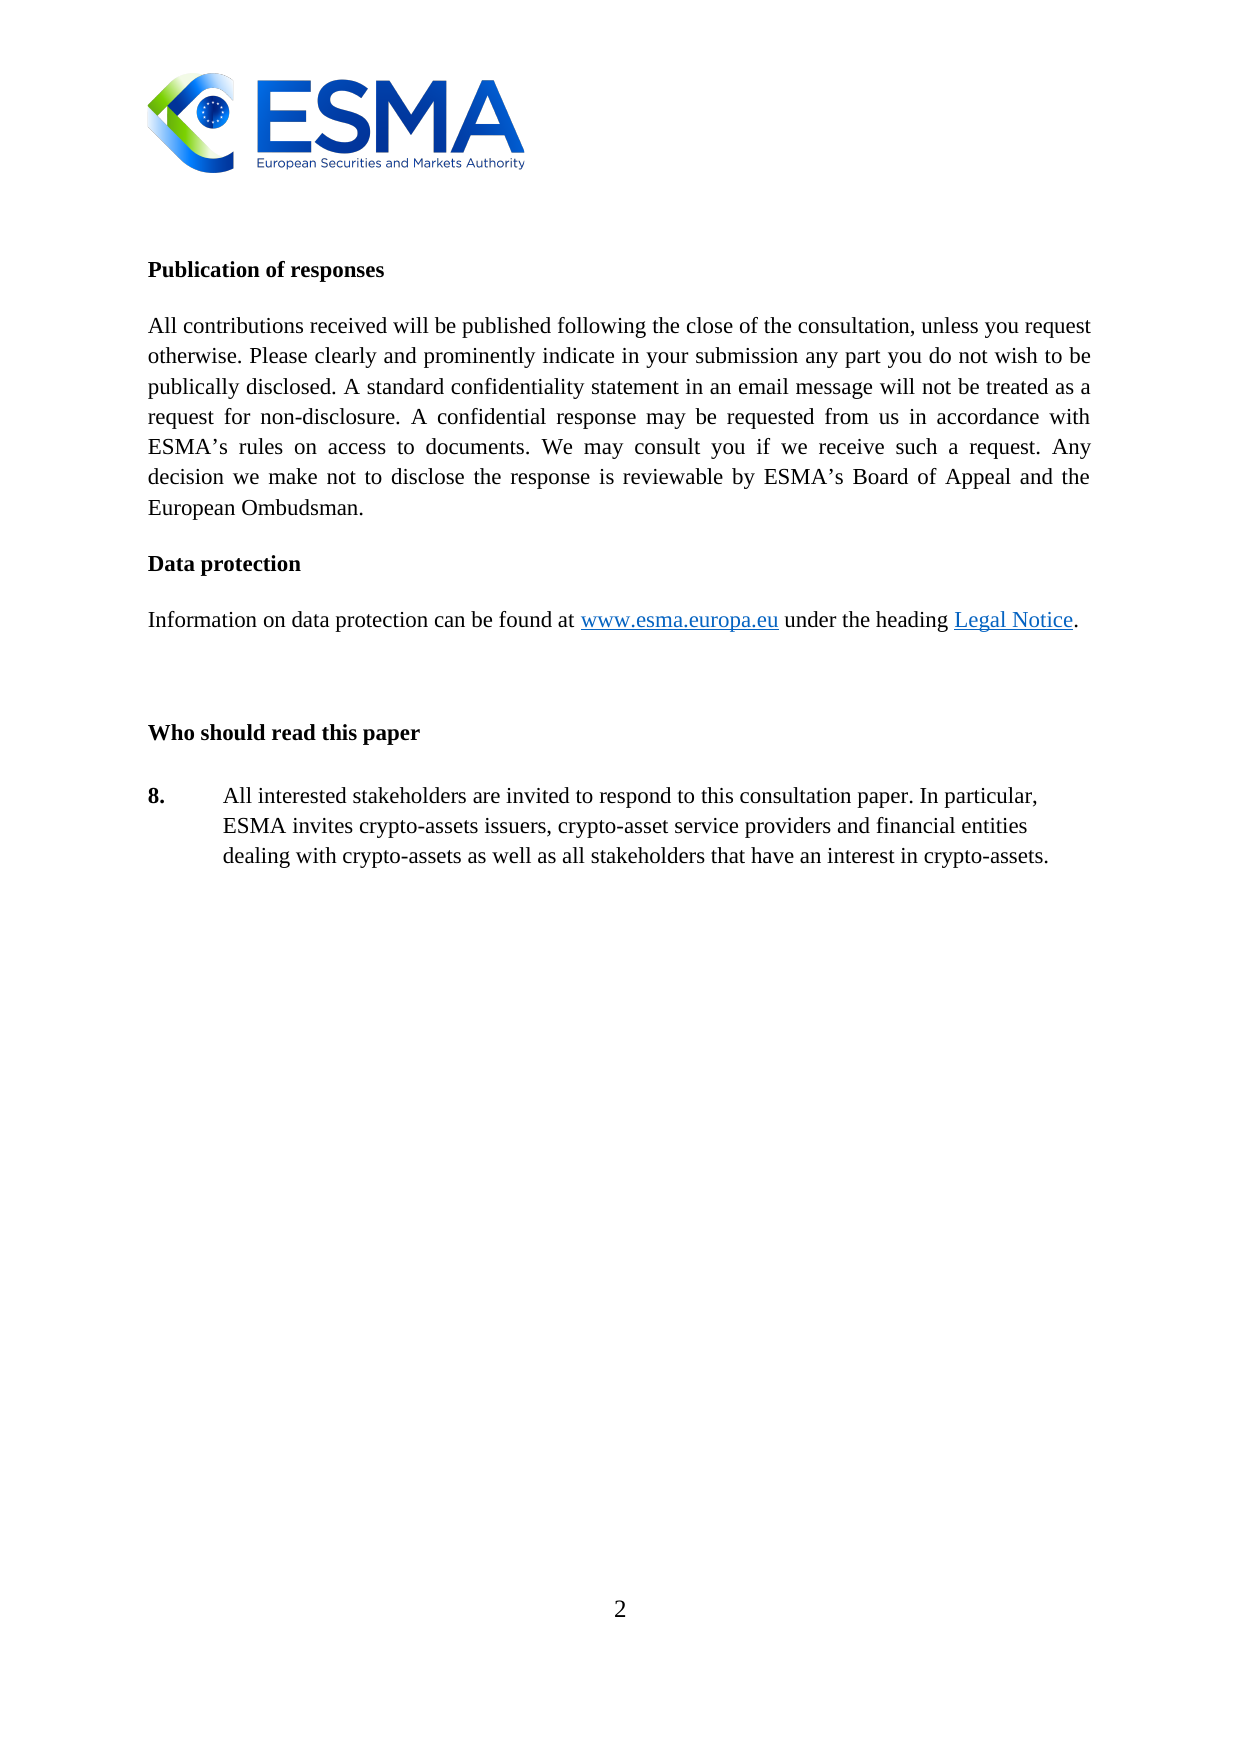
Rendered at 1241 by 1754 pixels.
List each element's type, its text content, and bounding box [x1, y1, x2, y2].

text Publication of responses [148, 256, 1092, 282]
text Data protection [148, 550, 1092, 576]
text Who should read this paper [148, 718, 1092, 745]
text All contributions received will be published following the close of the consultation, unless you request otherwise. Please clearly and prominently indicate in your submission any part you do not wish to be publically disclosed. A standard confidentiality statement in an email message will not be treated as a request for non-disclosure. A confidential response may be requested from us in accordance with ESMA’s rules on access to documents. We may consult you if we receive such a request. Any decision we make not to disclose the response is reviewable by ESMA’s Board of Appeal and the European Ombudsman. [148, 312, 1092, 520]
picture [147, 73, 525, 173]
subtitle All interested stakeholders are invited to respond to this consultation paper. In particular, ESMA invites crypto-assets issuers, crypto-asset service providers and financial entities dealing with crypto-assets as well as all stakeholders that have an interest in crypto-assets. [148, 782, 1092, 869]
text Information on data protection can be found at www.esma.europa.eu under the heading Legal Notice. [148, 606, 1092, 632]
